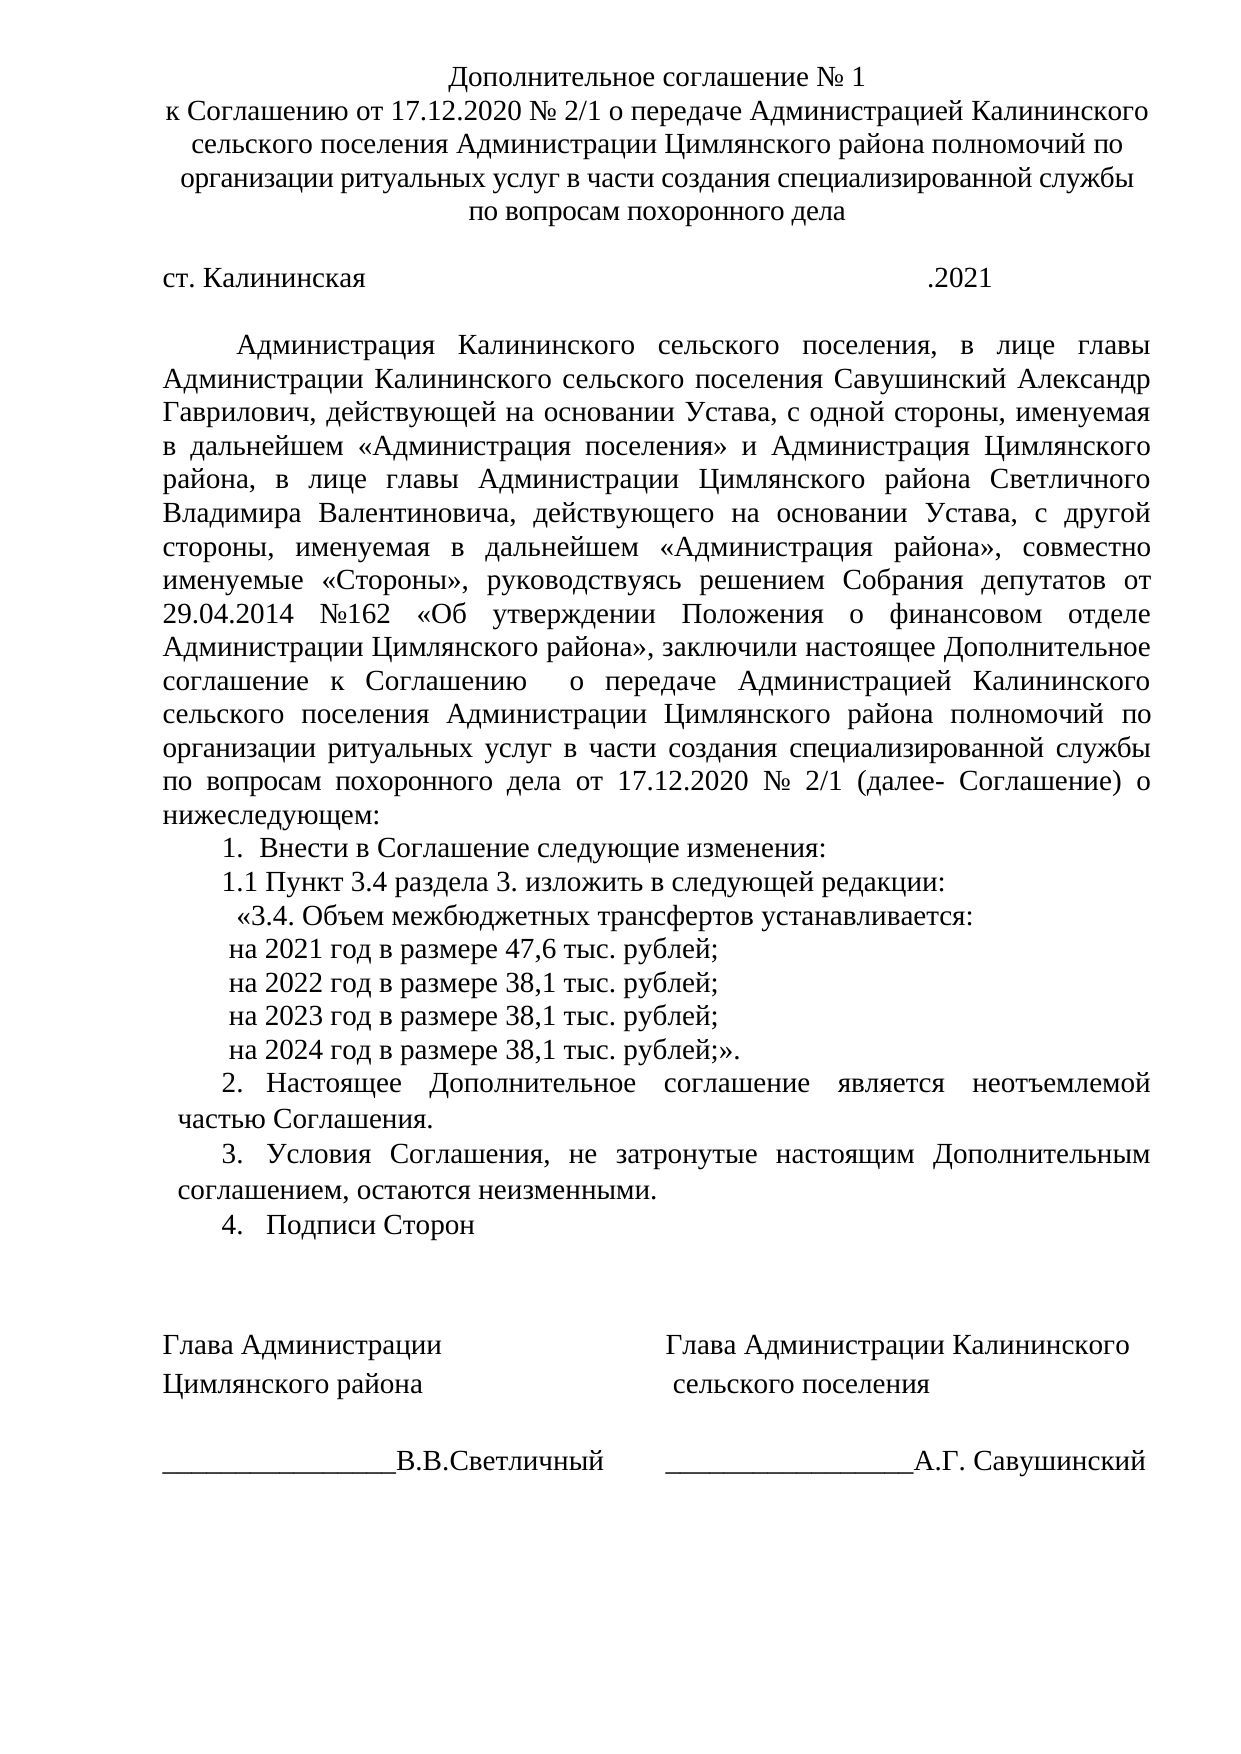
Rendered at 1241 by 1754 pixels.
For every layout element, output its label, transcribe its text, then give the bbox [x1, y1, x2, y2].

text «3.4. Объем межбюджетных трансфертов устанавливается: [177, 898, 1152, 931]
text 1.1 Пункт 3.4 раздела 3. изложить в следующей редакции: [221, 864, 1152, 898]
text на 2022 год в размере 38,1 тыс. рублей; [177, 965, 1152, 998]
list Подписи Сторон [221, 1207, 1152, 1241]
text на 2023 год в размере 38,1 тыс. рублей; [177, 998, 1152, 1032]
list Настоящее Дополнительное соглашение является неотъемлемой частью Соглашения. [177, 1065, 1152, 1134]
text на 2024 год в размере 38,1 тыс. рублей;». [177, 1032, 1152, 1065]
text на 2021 год в размере 47,6 тыс. рублей; [177, 931, 1152, 965]
text ст. Калининская .2021 [162, 260, 1152, 294]
table_header Глава Администрации Калининского сельского поселения _________________А.Г. Савушинский [654, 1327, 1157, 1481]
table_header Глава Администрации Цимлянского района ________________В.В.Светличный [151, 1327, 654, 1481]
text Администрация Калининского сельского поселения, в лице главы Администрации Калининского сельского поселения Савушинский Александр Гаврилович, действующей на основании Устава, с одной стороны, именуемая в дальнейшем «Администрация поселения» и Администрация Цимлянского района, в лице главы Администрации Цимлянского района Светличного Владимира Валентиновича, действующего на основании Устава, с другой стороны, именуемая в дальнейшем «Администрация района», совместно именуемые «Стороны», руководствуясь решением Собрания депутатов от 29.04.2014 №162 «Об утверждении Положения о финансовом отделе Администрации Цимлянского района», заключили настоящее Дополнительное соглашение к Соглашению о передаче Администрацией Калининского сельского поселения Администрации Цимлянского района полномочий по организации ритуальных услуг в части создания специализированной службы по вопросам похоронного дела от 17.12.2020 № 2/1 (далее- Соглашение) о нижеследующем: [162, 327, 1152, 831]
text Дополнительное соглашение № 1 [162, 59, 1152, 93]
list Внести в Соглашение следующие изменения: [222, 831, 1152, 864]
text к Соглашению от 17.12.2020 № 2/1 о передаче Администрацией Калининского сельского поселения Администрации Цимлянского района полномочий по организации ритуальных услуг в части создания специализированной службы по вопросам похоронного дела [162, 93, 1152, 227]
list Условия Соглашения, не затронутые настоящим Дополнительным соглашением, остаются неизменными. [177, 1136, 1152, 1205]
